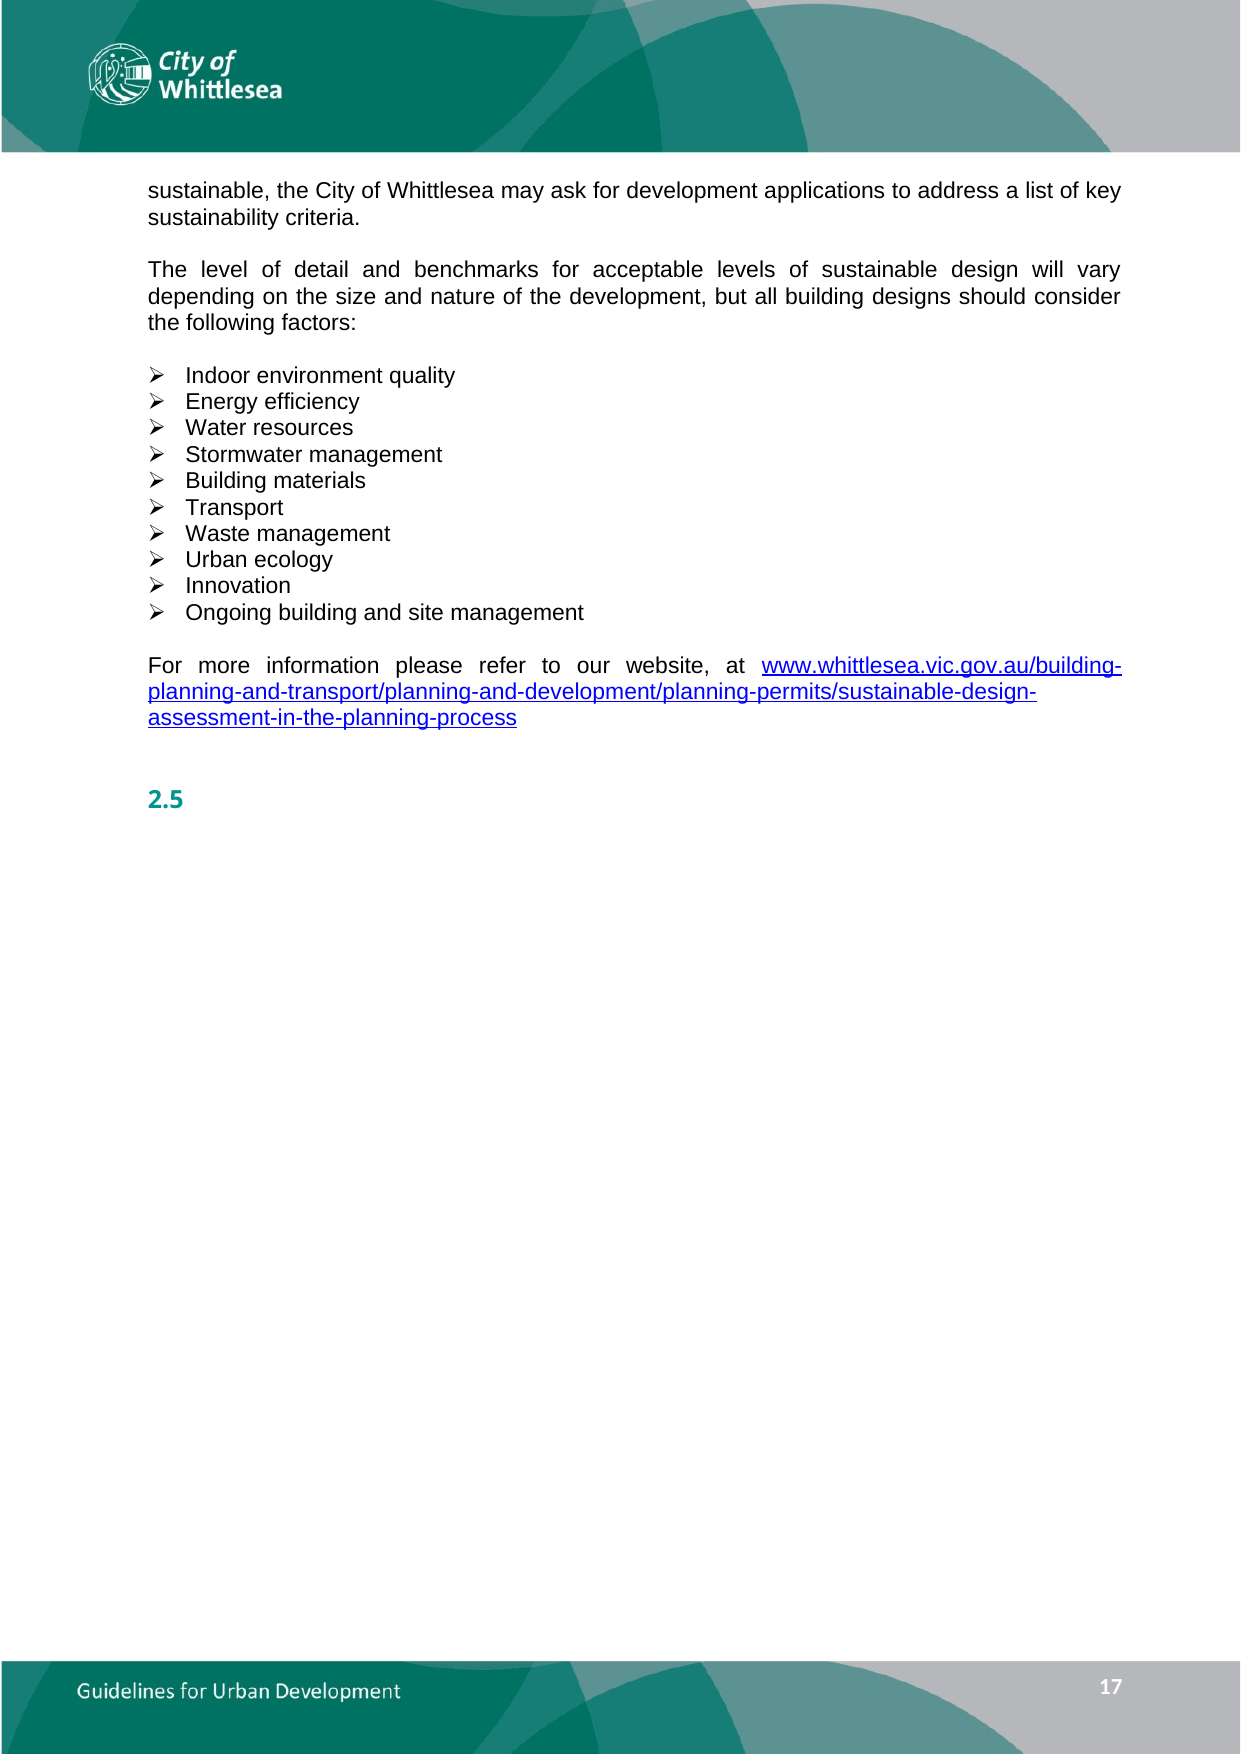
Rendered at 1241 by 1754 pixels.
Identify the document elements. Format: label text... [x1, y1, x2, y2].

text Waste management [148, 520, 1122, 546]
text Indoor environment quality [148, 362, 1122, 388]
list For more information please refer to our website, at www.whittlesea.vic.gov.au/building-planning-and-transport/planning-and-development/planning-permits/sustainable-design-assessment-in-the-planning-process [148, 652, 1122, 731]
text Stormwater management [148, 441, 1122, 467]
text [148, 177, 1122, 230]
text The level of detail and benchmarks for acceptable levels of sustainable design will vary depending on the size and nature of the development, but all building designs should consider the following factors: [148, 256, 1122, 335]
text Building materials [148, 467, 1122, 493]
text Innovation [148, 572, 1122, 599]
text Ongoing building and site management [148, 599, 1122, 625]
text Urban ecology [148, 546, 1122, 572]
text Energy efficiency [148, 388, 1122, 414]
text Water resources [148, 414, 1122, 441]
text Transport [148, 493, 1122, 520]
picture [1, 0, 1241, 1754]
